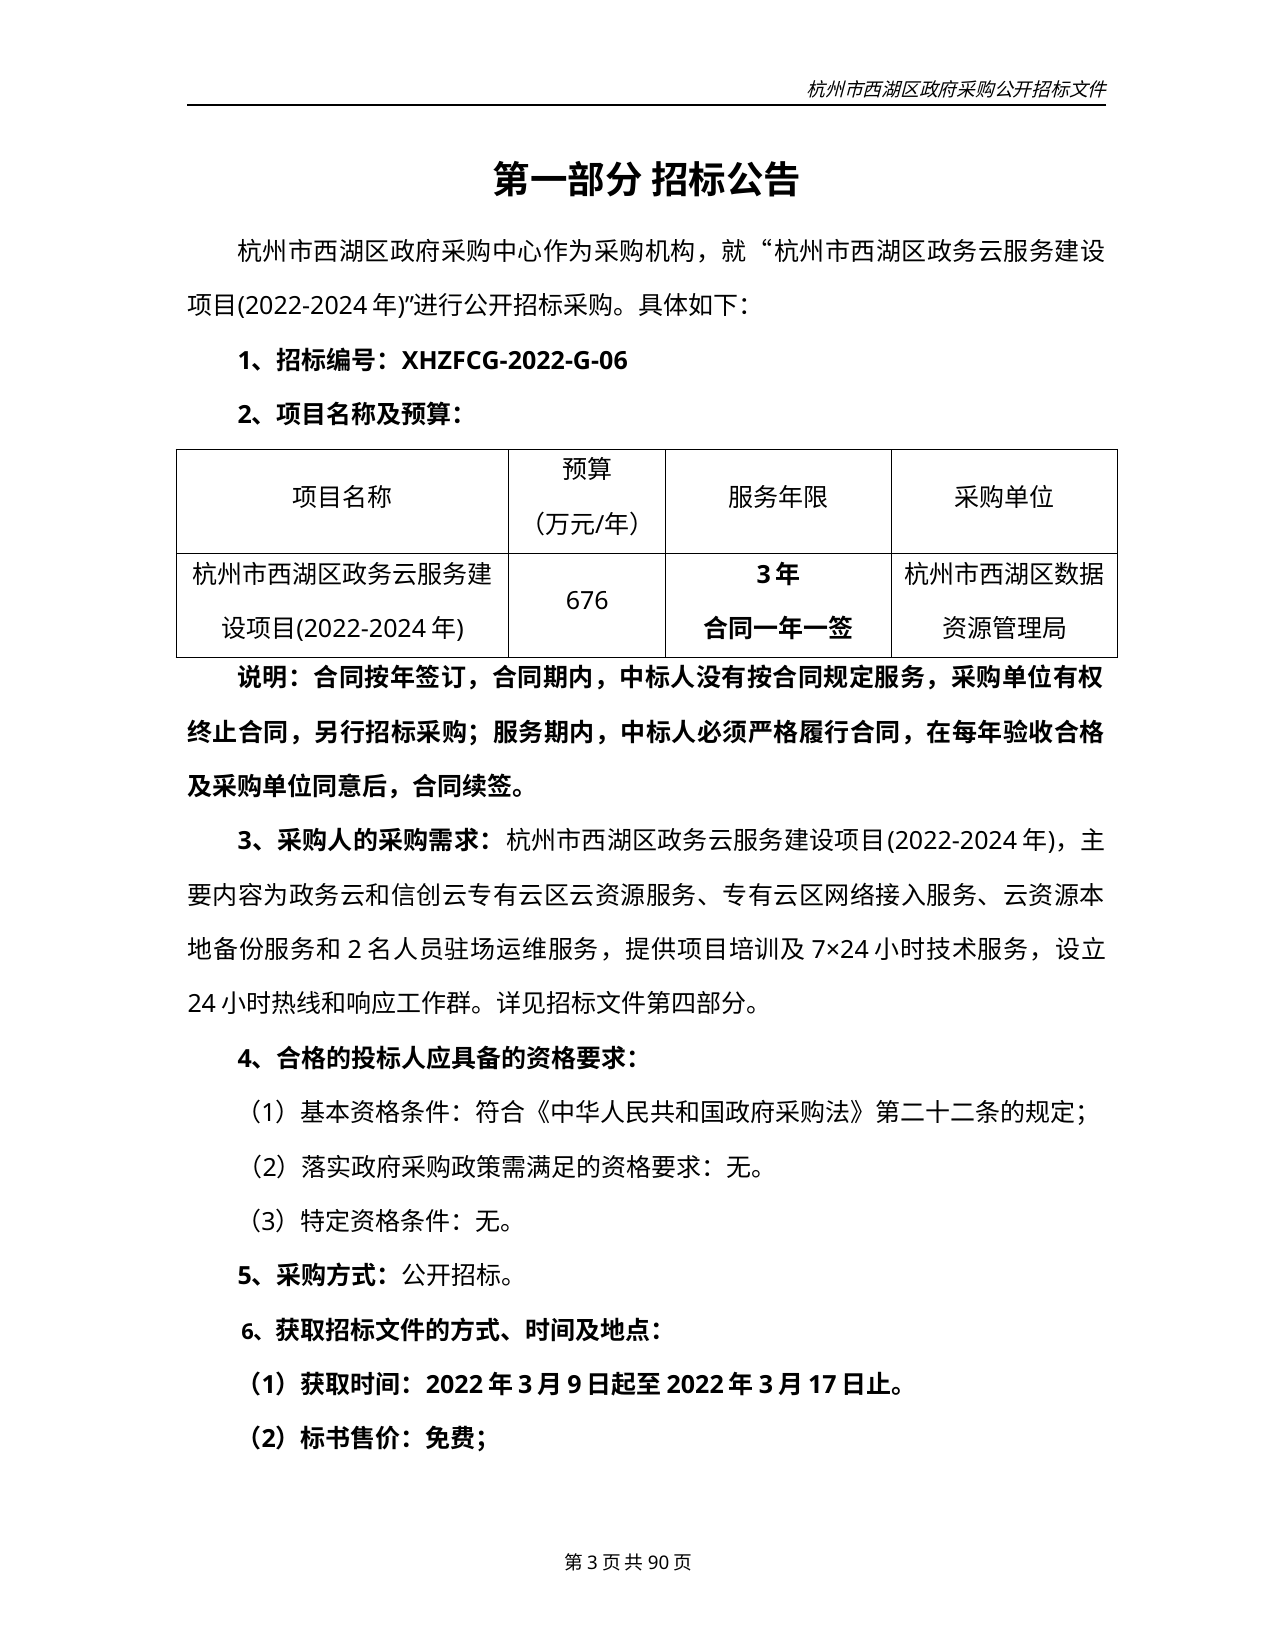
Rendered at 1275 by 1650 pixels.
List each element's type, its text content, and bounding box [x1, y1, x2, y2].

table_header 服务年限 [666, 450, 891, 553]
table_cell 杭州市西湖区政务云服务建设项目(2022-2024年) [177, 554, 508, 657]
table_header 采购单位 [892, 450, 1117, 553]
text 5、采购方式：公开招标。 [187, 1256, 1106, 1292]
text 4、合格的投标人应具备的资格要求： [187, 1038, 1106, 1074]
text （3）特定资格条件：无。 [187, 1201, 1106, 1238]
text 2、项目名称及预算： [187, 394, 1106, 431]
list 招标编号：XHZFCG-2022-G-06 [187, 340, 1106, 376]
text 6、获取招标文件的方式、时间及地点： [187, 1310, 1106, 1346]
text 杭州市西湖区政府采购中心作为采购机构，就“杭州市西湖区政务云服务建设项目(2022-2024年)”进行公开招标采购。具体如下： [187, 231, 1106, 322]
table_header 项目名称 [177, 450, 508, 553]
text （1）获取时间：2022年3月9日起至2022年3月17日止。 [187, 1364, 1106, 1401]
text （2）落实政府采购政策需满足的资格要求：无。 [187, 1147, 1106, 1183]
text 第一部分 招标公告 [187, 150, 1106, 204]
table_cell 676 [509, 554, 665, 657]
text （2）标书售价：免费； [187, 1419, 1106, 1455]
table_header 预算 （万元/年） [509, 450, 665, 553]
text （1）基本资格条件：符合《中华人民共和国政府采购法》第二十二条的规定； [187, 1093, 1106, 1129]
table_cell 3年 合同一年一签 [666, 554, 891, 657]
text 说明：合同按年签订，合同期内，中标人没有按合同规定服务，采购单位有权终止合同，另行招标采购；服务期内，中标人必须严格履行合同，在每年验收合格及采购单位同意后，合同续签。 [187, 658, 1106, 803]
text 3、采购人的采购需求：杭州市西湖区政务云服务建设项目(2022-2024年)，主要内容为政务云和信创云专有云区云资源服务、专有云区网络接入服务、云资源本地备份服务和2名人员驻场运维服务，提供项目培训及7×24小时技术服务，设立24小时热线和响应工作群。详见招标文件第四部分。 [187, 821, 1106, 1020]
table_cell 杭州市西湖区数据资源管理局 [892, 554, 1117, 657]
